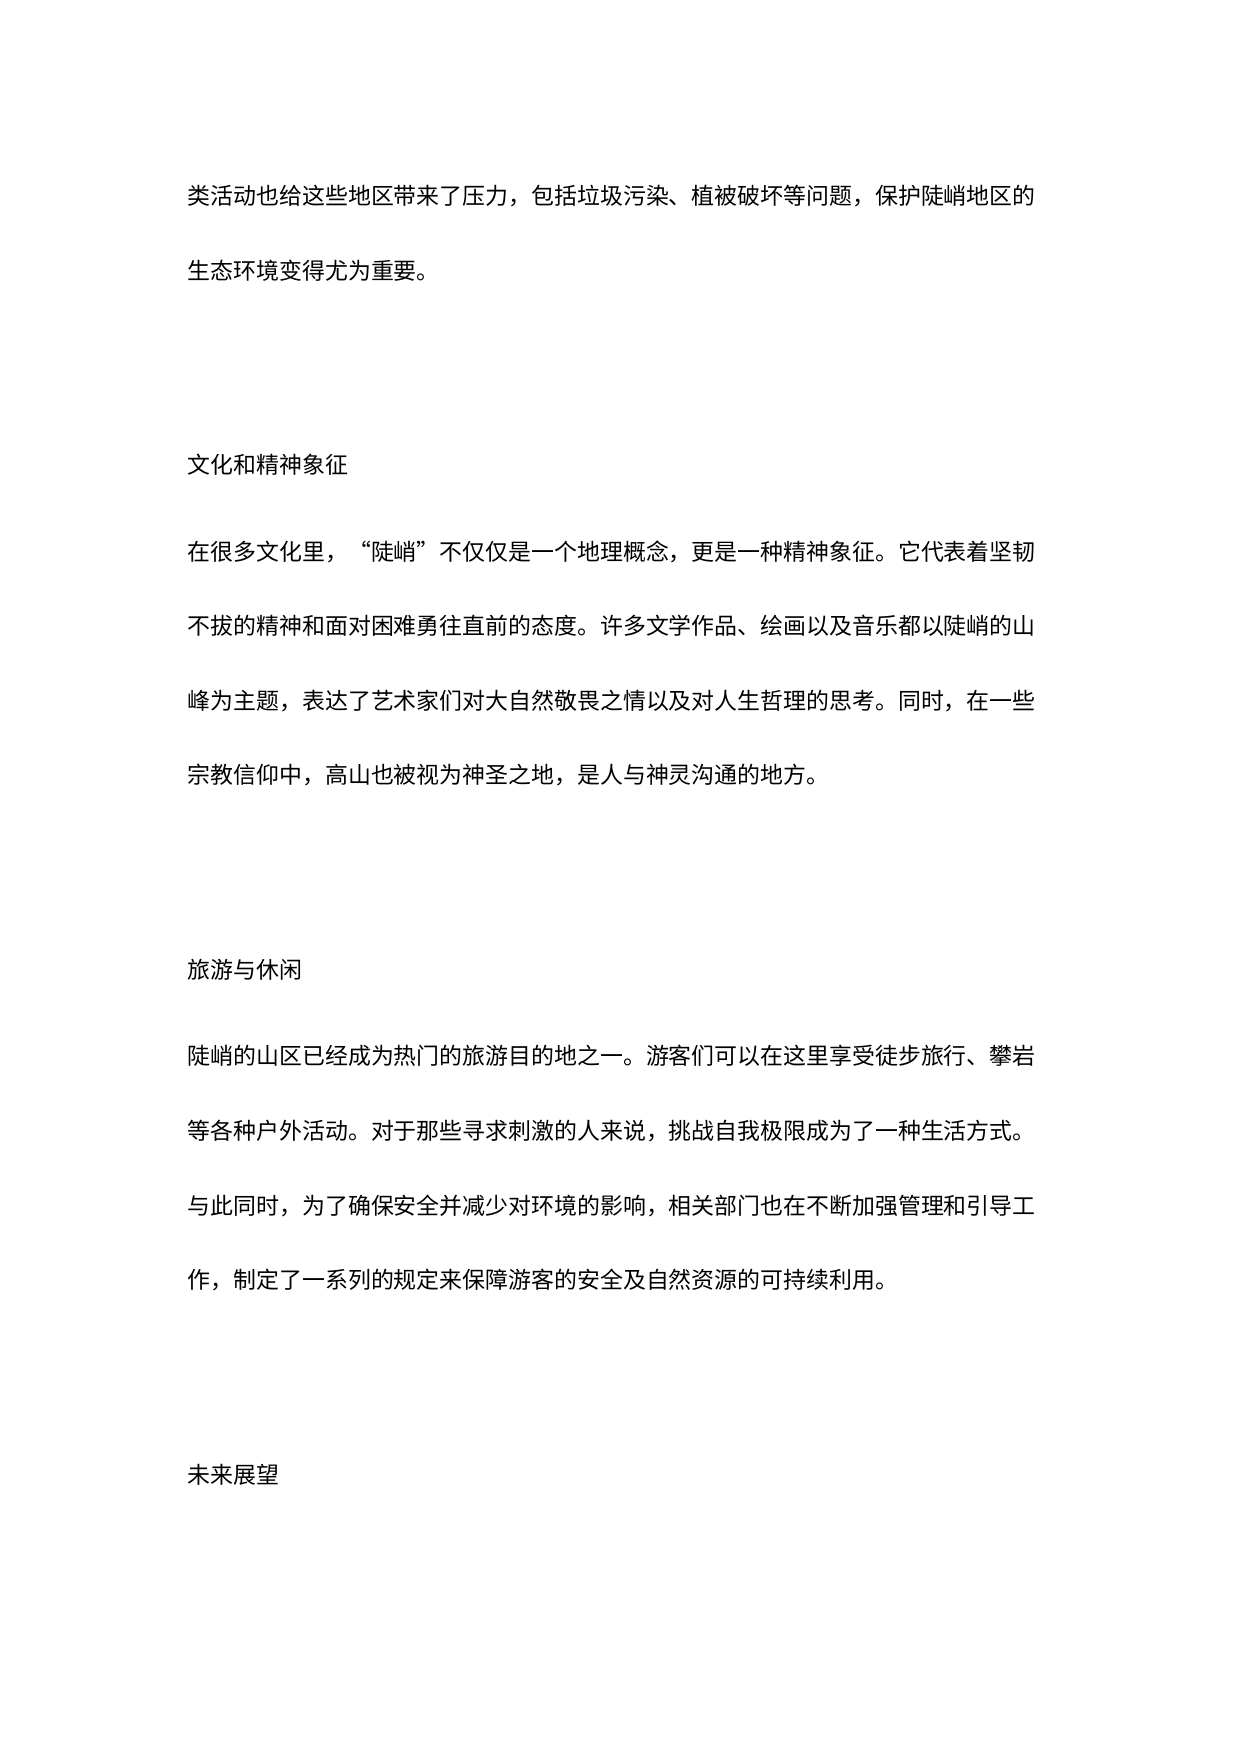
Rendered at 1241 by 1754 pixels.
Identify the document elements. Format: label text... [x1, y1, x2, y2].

text 旅游与休闲 [187, 936, 1053, 1001]
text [187, 162, 1053, 302]
text 在很多文化里，“陡峭”不仅仅是一个地理概念，更是一种精神象征。它代表着坚韧不拔的精神和面对困难勇往直前的态度。许多文学作品、绘画以及音乐都以陡峭的山峰为主题，表达了艺术家们对大自然敬畏之情以及对人生哲理的思考。同时，在一些宗教信仰中，高山也被视为神圣之地，是人与神灵沟通的地方。 [187, 517, 1053, 807]
text 未来展望 [187, 1441, 1053, 1506]
text 陡峭的山区已经成为热门的旅游目的地之一。游客们可以在这里享受徒步旅行、攀岩等各种户外活动。对于那些寻求刺激的人来说，挑战自我极限成为了一种生活方式。与此同时，为了确保安全并减少对环境的影响，相关部门也在不断加强管理和引导工作，制定了一系列的规定来保障游客的安全及自然资源的可持续利用。 [187, 1022, 1053, 1311]
text 文化和精神象征 [187, 431, 1053, 496]
